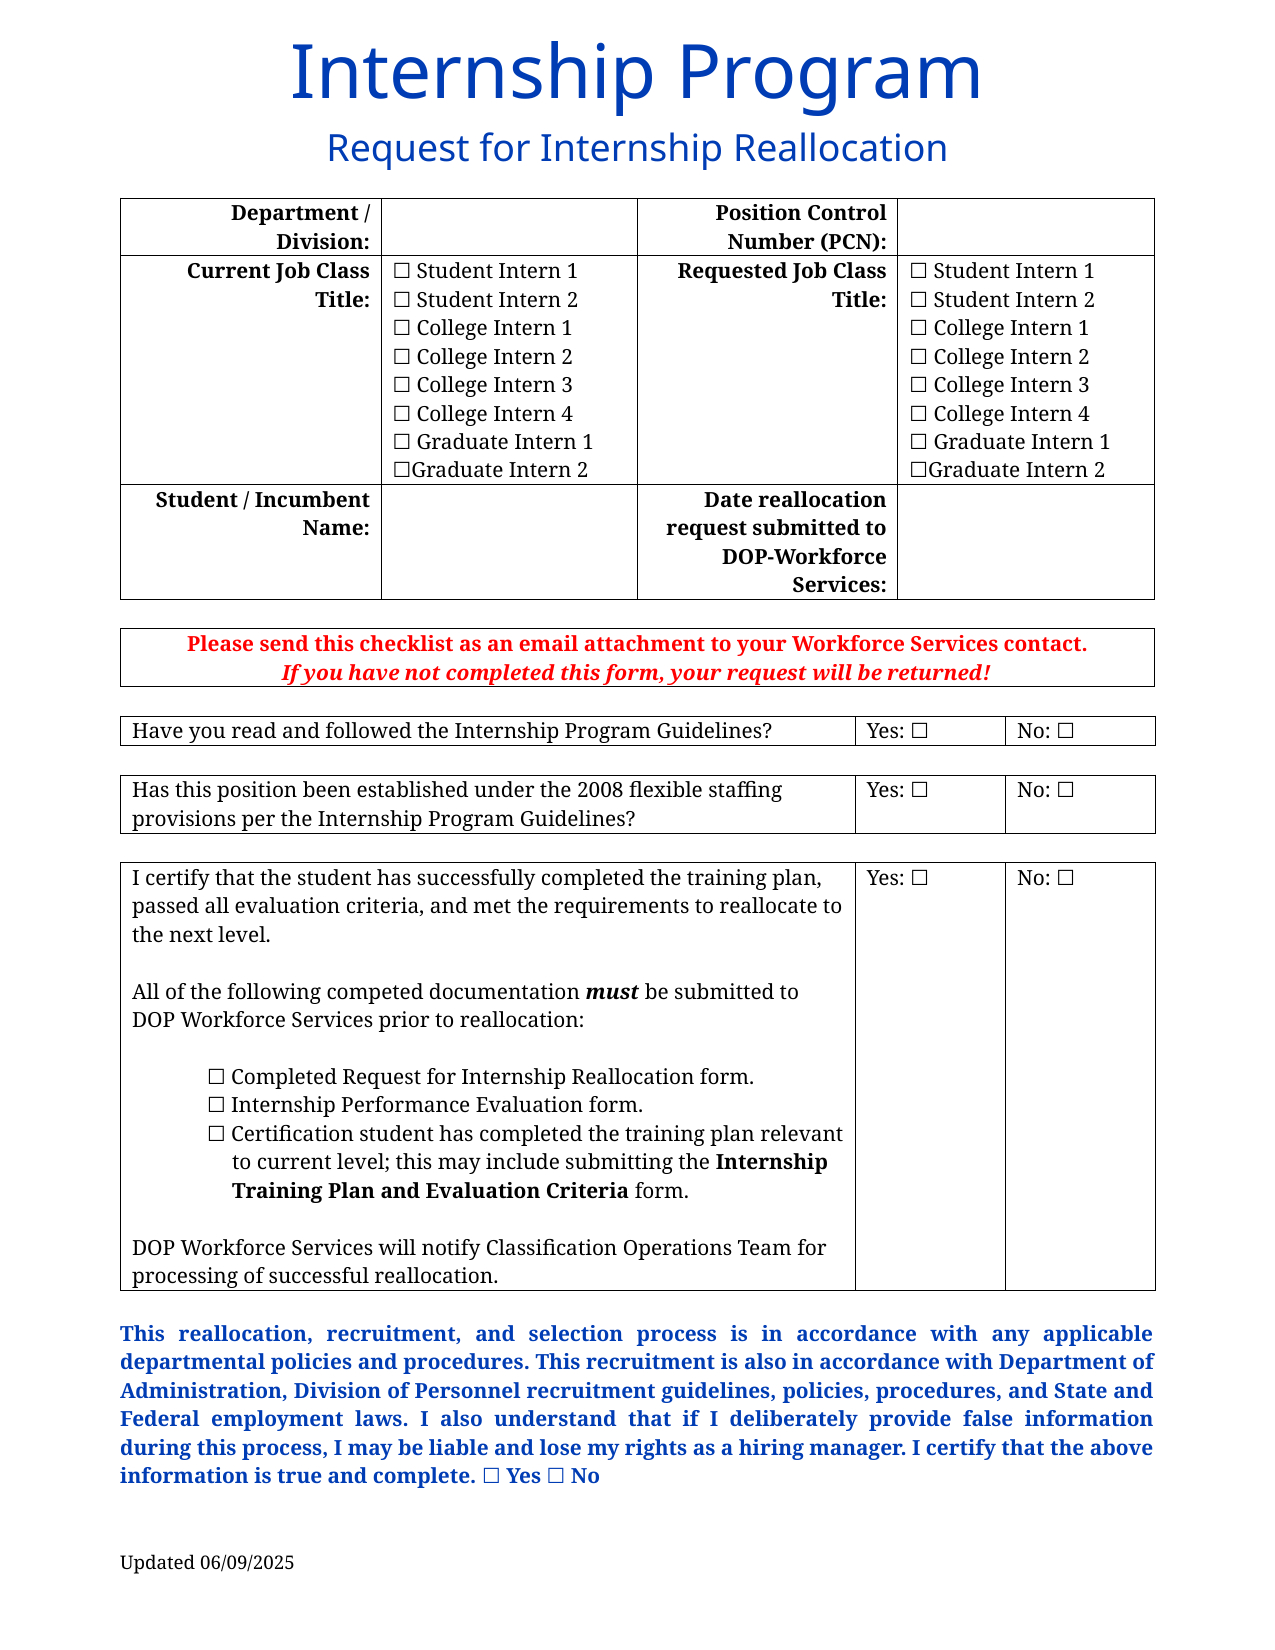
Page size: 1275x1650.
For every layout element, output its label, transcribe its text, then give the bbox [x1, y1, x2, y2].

table_header No: [1006, 717, 1155, 745]
table_header No: [1006, 776, 1155, 832]
table_header Has this position been established under the 2008 flexible staffing provisions per the Internship Program Guidelines? [121, 776, 855, 832]
table_cell Student Intern 1 Student Intern 2 College Intern 1 College Intern 2 College Intern 3 College Intern 4 Graduate Intern 1 Graduate Intern 2 [898, 256, 1154, 484]
table_cell [898, 485, 1154, 599]
table_header No: [1006, 863, 1155, 1289]
text This reallocation, recruitment, and selection process is in accordance with any applicable departmental policies and procedures. This recruitment is also in accordance with Department of Administration, Division of Personnel recruitment guidelines, policies, procedures, and State and Federal employment laws. I also understand that if I deliberately provide false information during this process, I may be liable and lose my rights as a hiring manager. I certify that the above information is true and complete. Yes No [120, 1319, 1155, 1490]
table_header Have you read and followed the Internship Program Guidelines? [121, 717, 855, 745]
table_cell Current Job Class Title: [121, 256, 381, 484]
table_cell Student / Incumbent Name: [121, 485, 381, 599]
table_header Position Control Number (PCN): [638, 199, 897, 255]
table_header Yes: [856, 863, 1005, 1289]
table_cell [382, 485, 637, 599]
table_cell Date reallocation request submitted to DOP-Workforce Services: [638, 485, 897, 599]
table_header I certify that the student has successfully completed the training plan, passed all evaluation criteria, and met the requirements to reallocate to the next level. All of the following competed documentation must be submitted to DOP Workforce Services prior to reallocation: Completed Request for Internship Reallocation form. Internship Performance Evaluation form. Certification student has completed the training plan relevant to current level; this may include submitting the Internship Training Plan and Evaluation Criteria form. DOP Workforce Services will notify Classification Operations Team for processing of successful reallocation. [121, 863, 855, 1289]
table_header [898, 199, 1154, 255]
table_cell Student Intern 1 Student Intern 2 College Intern 1 College Intern 2 College Intern 3 College Intern 4 Graduate Intern 1 Graduate Intern 2 [382, 256, 637, 484]
table_header Please send this checklist as an email attachment to your Workforce Services contact. If you have not completed this form, your request will be returned! [121, 629, 1154, 686]
table_header Department / Division: [121, 199, 381, 255]
text Request for Internship Reallocation [120, 121, 1155, 172]
table_header [382, 199, 637, 255]
table_header Yes: [856, 776, 1005, 832]
text Internship Program [120, 19, 1155, 121]
table_cell Requested Job Class Title: [638, 256, 897, 484]
table_header Yes: [856, 717, 1005, 745]
